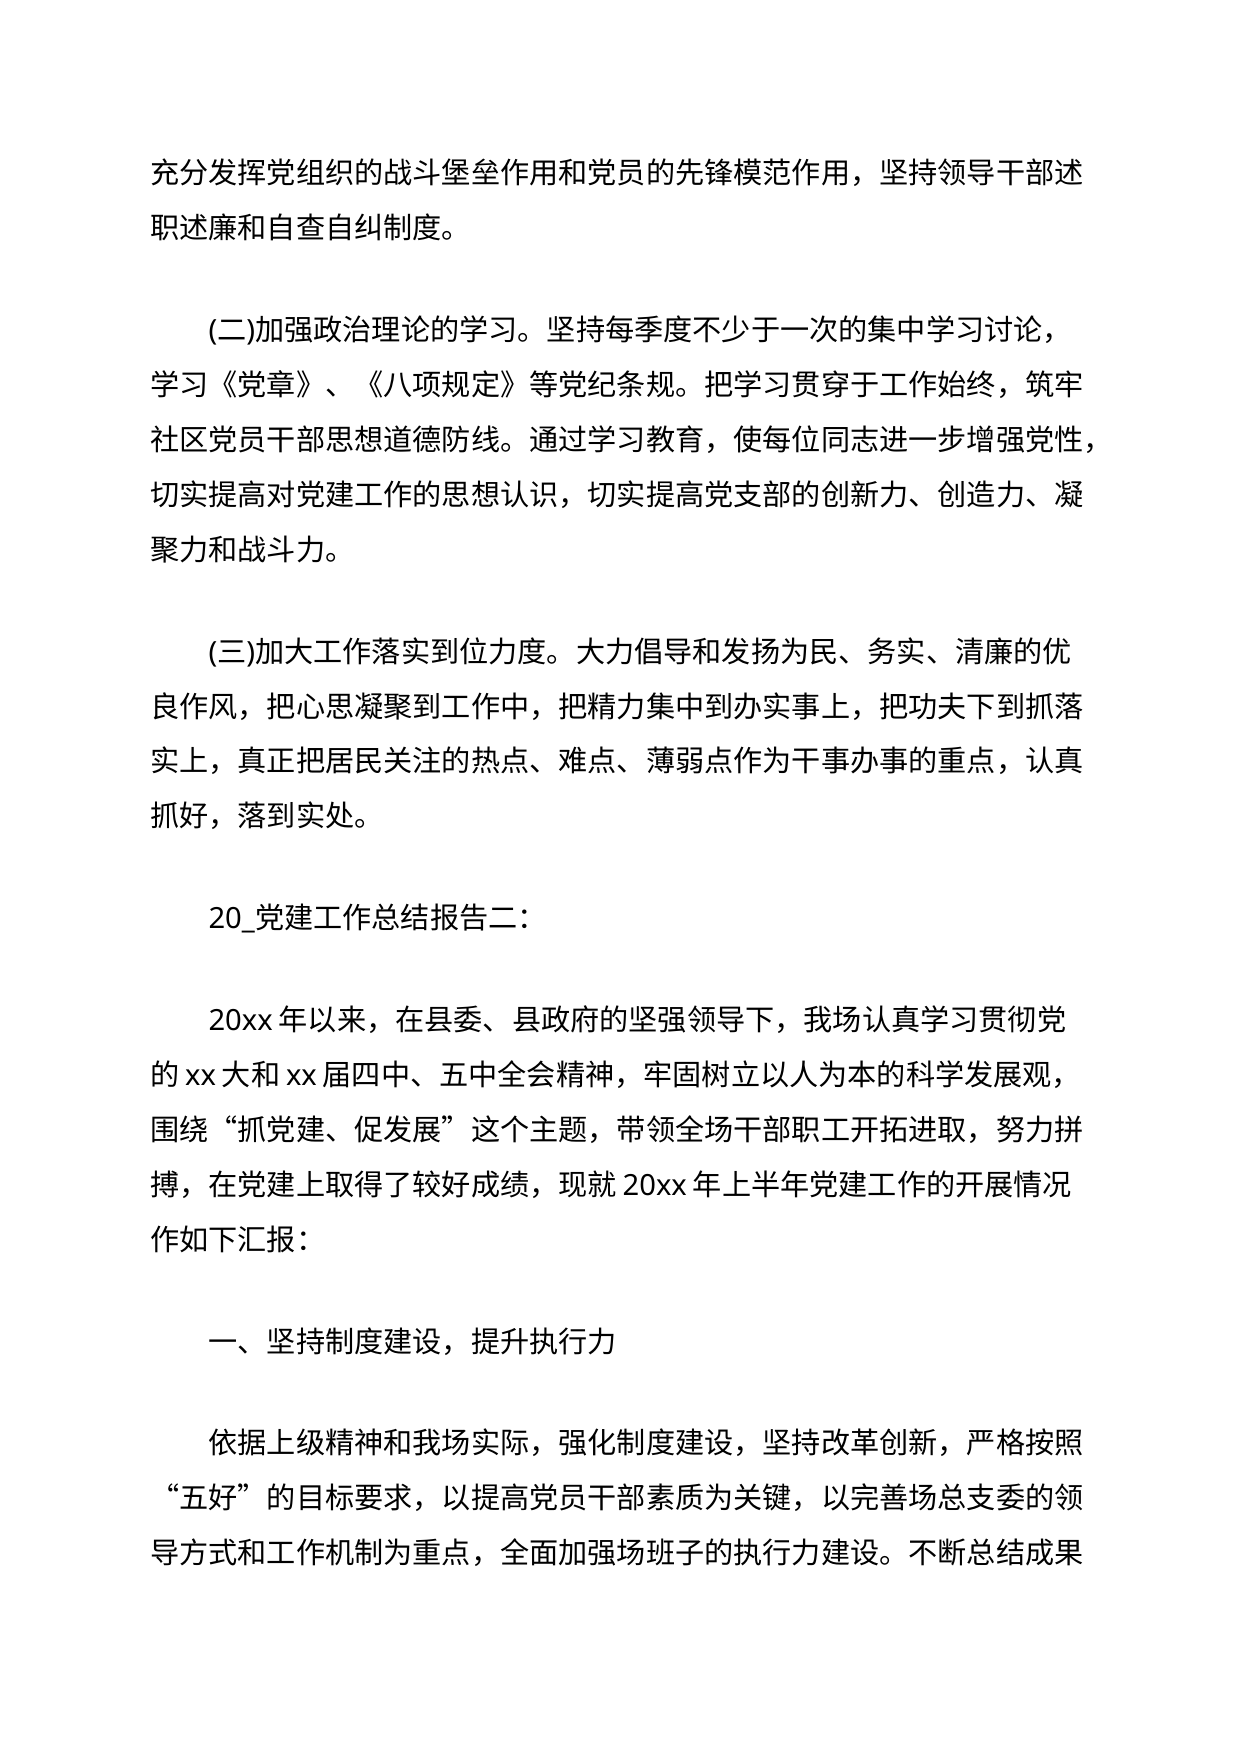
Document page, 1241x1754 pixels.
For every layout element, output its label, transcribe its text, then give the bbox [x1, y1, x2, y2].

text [150, 1420, 1090, 1572]
text (三)加大工作落实到位力度。大力倡导和发扬为民、务实、清廉的优良作风，把心思凝聚到工作中，把精力集中到办实事上，把功夫下到抓落实上，真正把居民关注的热点、难点、薄弱点作为干事办事的重点，认真抓好，落到实处。 [150, 628, 1090, 835]
text 一、坚持制度建设，提升执行力 [150, 1318, 1090, 1361]
text 20_党建工作总结报告二： [150, 895, 1090, 937]
text 20xx年以来，在县委、县政府的坚强领导下，我场认真学习贯彻党的xx大和xx届四中、五中全会精神，牢固树立以人为本的科学发展观，围绕“抓党建、促发展”这个主题，带领全场干部职工开拓进取，努力拼搏，在党建上取得了较好成绩，现就20xx年上半年党建工作的开展情况作如下汇报： [150, 997, 1090, 1259]
text (二)加强政治理论的学习。坚持每季度不少于一次的集中学习讨论，学习《党章》、《八项规定》等党纪条规。把学习贯穿于工作始终，筑牢社区党员干部思想道德防线。通过学习教育，使每位同志进一步增强党性，切实提高对党建工作的思想认识，切实提高党支部的创新力、创造力、凝聚力和战斗力。 [150, 307, 1090, 569]
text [150, 150, 1090, 247]
